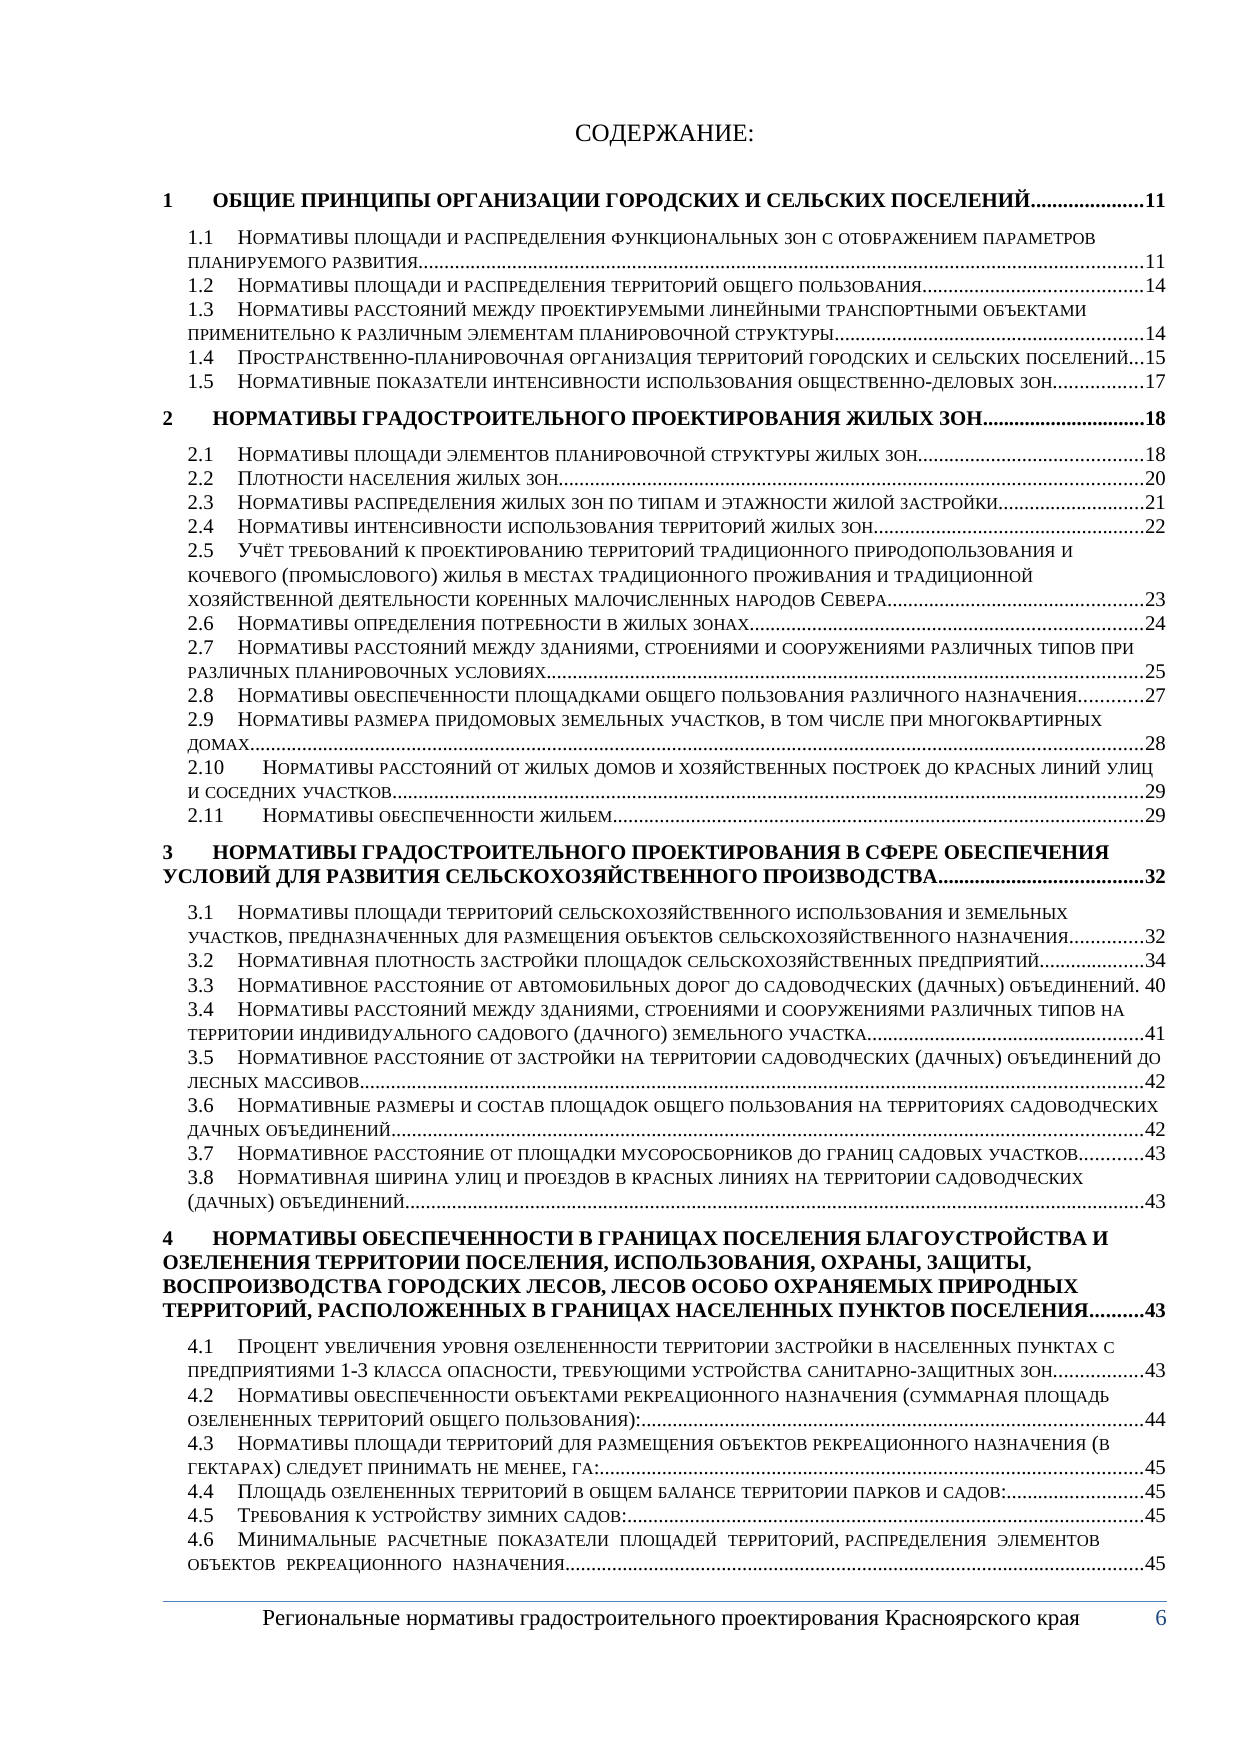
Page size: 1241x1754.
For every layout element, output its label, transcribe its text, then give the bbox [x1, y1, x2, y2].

text 4.3 Нормативы площади территорий для размещения объектов рекреационного назначения (в гектарах) следует принимать не менее, га: 45 [187, 1431, 1167, 1479]
text 3.3 Нормативное расстояние от автомобильных дорог до садоводческих (дачных) объединений 40 [187, 972, 1167, 997]
text 3.7 Нормативное расстояние от площадки мусоросборников до границ садовых участков 43 [187, 1141, 1167, 1165]
text 3.2 Нормативная плотность застройки площадок сельскохозяйственных предприятий 34 [187, 948, 1167, 972]
text 3.1 Нормативы площади территорий сельскохозяйственного использования и земельных участков, предназначенных для размещения объектов сельскохозяйственного назначения 32 [187, 900, 1167, 948]
text 1.1 Нормативы площади и распределения функциональных зон с отображением параметров планируемого развития 11 [187, 225, 1167, 273]
text 2.11 Нормативы обеспеченности жильем 29 [187, 803, 1167, 827]
text 4.4 Площадь озелененных территорий в общем балансе территории парков и садов: 45 [187, 1479, 1167, 1503]
text 3 Нормативы градостроительного проектирования в сфере обеспечения условий для развития сельскохозяйственного производства 32 [162, 840, 1167, 888]
text 1.3 Нормативы расстояний между проектируемыми линейными транспортными объектами применительно к различным элементам планировочной структуры 14 [187, 297, 1167, 345]
text 2.10 Нормативы расстояний от жилых домов и хозяйственных построек до красных линий улиц и соседних участков 29 [187, 755, 1167, 803]
text 1.5 Нормативные показатели интенсивности использования общественно-деловых зон 17 [187, 369, 1167, 393]
text 4.5 Требования к устройству зимних садов: 45 [187, 1503, 1167, 1527]
text 2.8 Нормативы обеспеченности площадками общего пользования различного назначения 27 [187, 683, 1167, 707]
text 2.7 Нормативы расстояний между зданиями, строениями и сооружениями различных типов при различных планировочных условиях 25 [187, 635, 1167, 683]
text 2.6 Нормативы определения потребности в жилых зонах 24 [187, 611, 1167, 635]
text 2.4 Нормативы интенсивности использования территорий жилых зон 22 [187, 514, 1167, 538]
text 3.5 Нормативное расстояние от застройки на территории садоводческих (дачных) объединений до лесных массивов. 42 [187, 1045, 1167, 1093]
text 2.3 Нормативы распределения жилых зон по типам и этажности жилой застройки 21 [187, 490, 1167, 514]
text 2 Нормативы градостроительного проектирования жилых зон 18 [162, 406, 1167, 430]
text 1.2 Нормативы площади и распределения территорий общего пользования 14 [187, 273, 1167, 297]
text 2.9 Нормативы размера придомовых земельных участков, в том числе при многоквартирных домах 28 [187, 707, 1167, 755]
text СОДЕРЖАНИЕ: [162, 118, 1167, 147]
text 3.8 Нормативная ширина улиц и проездов в красных линиях на территории садоводческих (дачных) объединений 43 [187, 1165, 1167, 1213]
text 4.1 Процент увеличения уровня озелененности территории застройки в населенных пунктах с предприятиями 1-3 класса опасности, требующими устройства санитарно-защитных зон 43 [187, 1334, 1167, 1382]
text 1 Общие принципы организации городских и сельских поселений 11 [162, 188, 1167, 212]
text 3.4 Нормативы расстояний между зданиями, строениями и сооружениями различных типов на территории индивидуального садового (дачного) земельного участка 41 [187, 997, 1167, 1045]
text 1.4 Пространственно-планировочная организация территорий городских и сельских поселений 15 [187, 345, 1167, 369]
text 3.6 Нормативные размеры и состав площадок общего пользования на территориях садоводческих дачных объединений. 42 [187, 1093, 1167, 1141]
text 2.1 Нормативы площади элементов планировочной структуры жилых зон 18 [187, 442, 1167, 466]
text 4.6 Минимальные расчетные показатели площадей территорий, распределения элементов объектов рекреационного назначения. 45 [187, 1527, 1167, 1575]
text 2.2 Плотности населения жилых зон 20 [187, 466, 1167, 490]
text 2.5 Учёт требований к проектированию территорий традиционного природопользования и кочевого (промыслового) жилья в местах традиционного проживания и традиционной хозяйственной деятельности коренных малочисленных народов Севера 23 [187, 538, 1167, 611]
text 4.2 Нормативы обеспеченности объектами рекреационного назначения (суммарная площадь озелененных территорий общего пользования): 44 [187, 1382, 1167, 1431]
text 4 Нормативы обеспеченности в границах поселения благоустройства и озеленения территории поселения, использования, охраны, защиты, воспроизводства городских лесов, лесов особо охраняемых природных территорий, расположенных в границах населенных пунктов поселения 43 [162, 1226, 1167, 1322]
